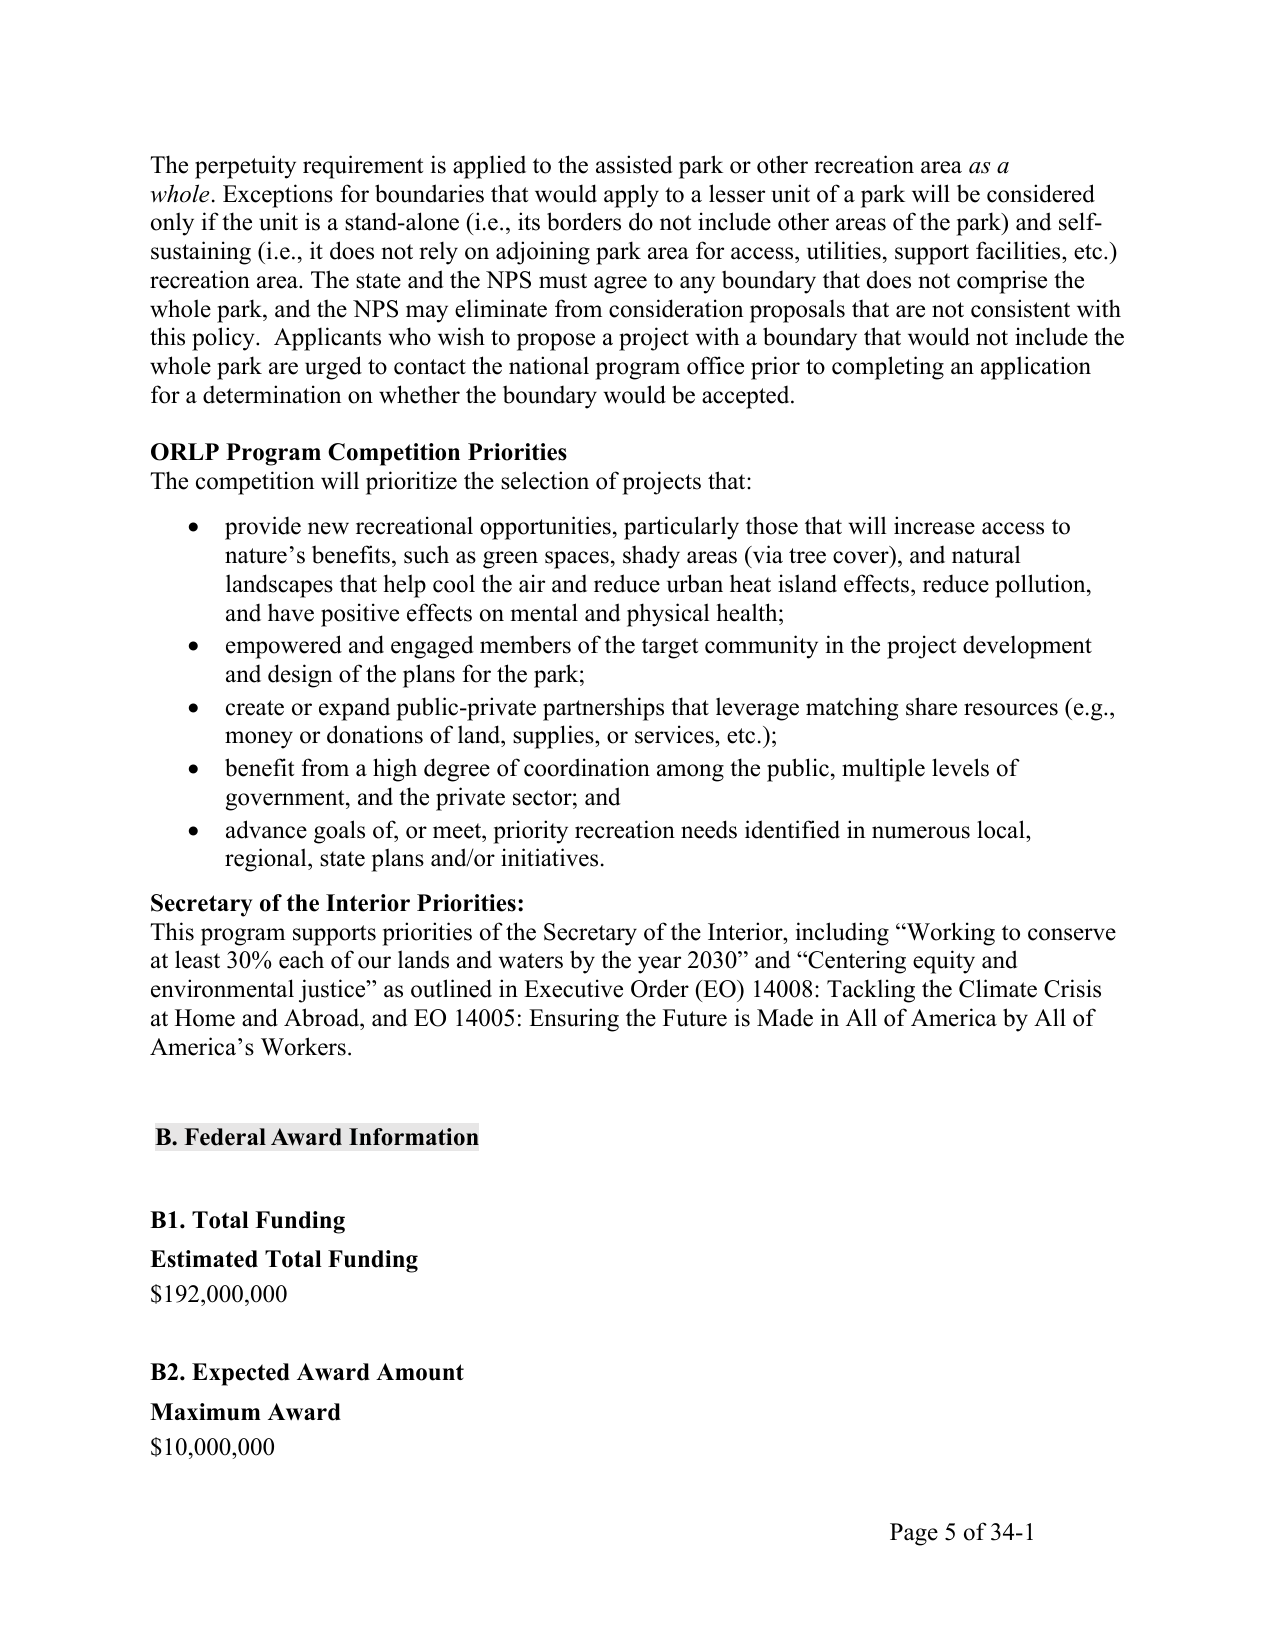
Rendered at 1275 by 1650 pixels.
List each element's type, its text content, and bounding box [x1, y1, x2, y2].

list benefit from a high degree of coordination among the public, multiple levels of government, and the private sector; and [187, 751, 1125, 811]
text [150, 150, 1125, 495]
subtitle B. Federal Award Information [151, 1118, 1124, 1155]
list create or expand public-private partnerships that leverage matching share resources (e.g., money or donations of land, supplies, or services, etc.); [187, 690, 1125, 749]
text Maximum Award [150, 1397, 1125, 1425]
text Estimated Total Funding [150, 1244, 1125, 1273]
subtitle B2. Expected Award Amount [146, 1353, 1124, 1390]
text $10,000,000 [150, 1432, 1125, 1460]
list advance goals of, or meet, priority recreation needs identified in numerous local, regional, state plans and/or initiatives. [187, 813, 1125, 872]
text Secretary of the Interior Priorities: This program supports priorities of the Secretary of the Interior, including “Working to conserve at least 30% each of our lands and waters by the year 2030” and “Centering equity and environmental justice” as outlined in Executive Order (EO) 14008: Tackling the Climate Crisis at Home and Abroad, and EO 14005: Ensuring the Future is Made in All of America by All of America’s Workers. [150, 888, 1125, 1060]
list empowered and engaged members of the target community in the project development and design of the plans for the park; [187, 628, 1125, 688]
list provide new recreational opportunities, particularly those that will increase access to nature’s benefits, such as green spaces, shady areas (via tree cover), and natural landscapes that help cool the air and reduce urban heat island effects, reduce pollution, and have positive effects on mental and physical health; [187, 509, 1125, 626]
text $192,000,000 [150, 1279, 1125, 1308]
subtitle B1. Total Funding [146, 1201, 1124, 1238]
